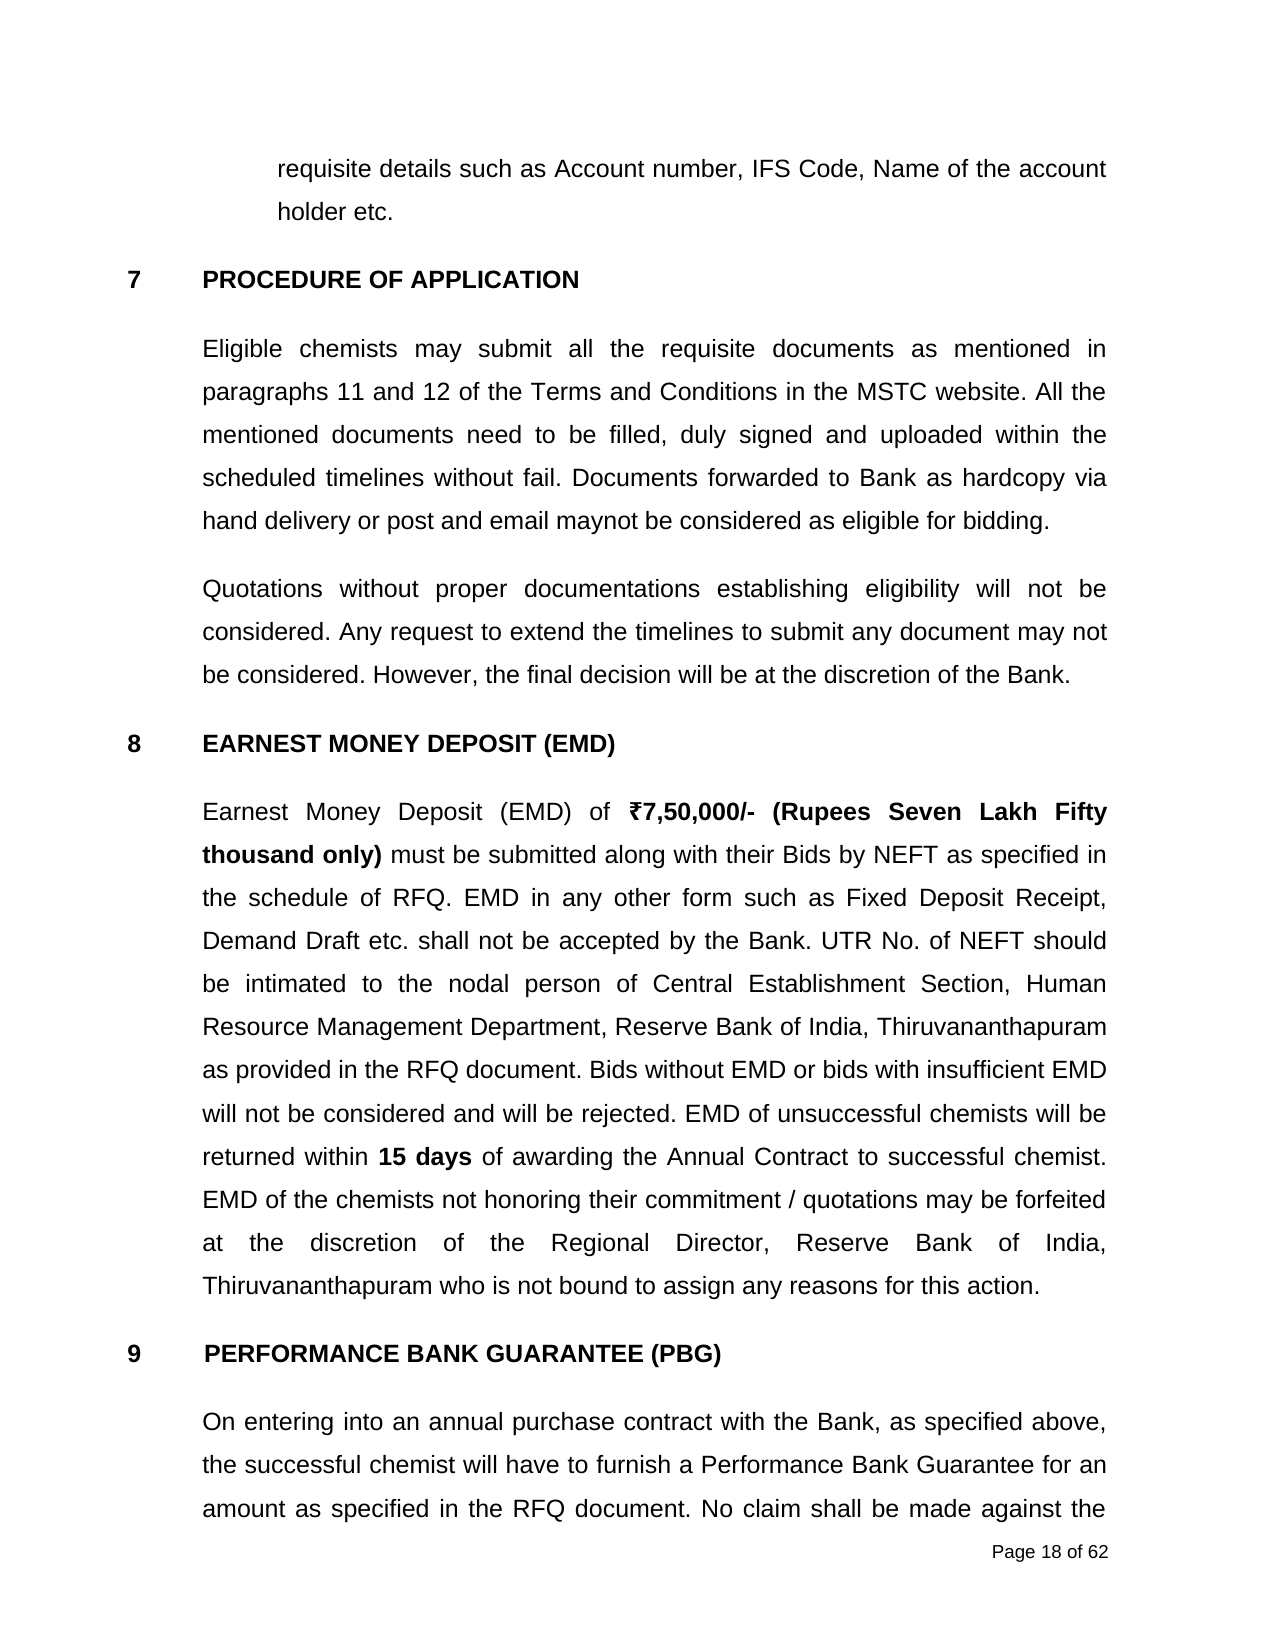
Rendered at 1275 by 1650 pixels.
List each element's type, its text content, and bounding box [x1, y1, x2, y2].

text Eligible chemists may submit all the requisite documents as mentioned in paragraphs 11 and 12 of the Terms and Conditions in the MSTC website. All the mentioned documents need to be filled, duly signed and uploaded within the scheduled timelines without fail. Documents forwarded to Bank as hardcopy via hand delivery or post and email maynot be considered as eligible for bidding. [202, 333, 1108, 535]
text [202, 1407, 1108, 1522]
text Earnest Money Deposit (EMD) of ₹7,50,000/- (Rupees Seven Lakh Fifty thousand only) must be submitted along with their Bids by NEFT as specified in the schedule of RFQ. EMD in any other form such as Fixed Deposit Receipt, Demand Draft etc. shall not be accepted by the Bank. UTR No. of NEFT should be intimated to the nodal person of Central Establishment Section, Human Resource Management Department, Reserve Bank of India, Thiruvananthapuram as provided in the RFQ document. Bids without EMD or bids with insufficient EMD will not be considered and will be rejected. EMD of unsuccessful chemists will be returned within 15 days of awarding the Annual Contract to successful chemist. EMD of the chemists not honoring their commitment / quotations may be forfeited at the discretion of the Regional Director, Reserve Bank of India, Thiruvananthapuram who is not bound to assign any reasons for this action. [202, 797, 1108, 1300]
text 9 PERFORMANCE BANK GUARANTEE (PBG) [127, 1339, 1108, 1368]
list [202, 154, 1108, 226]
text Quotations without proper documentations establishing eligibility will not be considered. Any request to extend the timelines to submit any document may not be considered. However, the final decision will be at the discretion of the Bank. [202, 574, 1108, 689]
text 8 EARNEST MONEY DEPOSIT (EMD) [127, 728, 1108, 757]
text 7 PROCEDURE OF APPLICATION [127, 265, 1108, 294]
